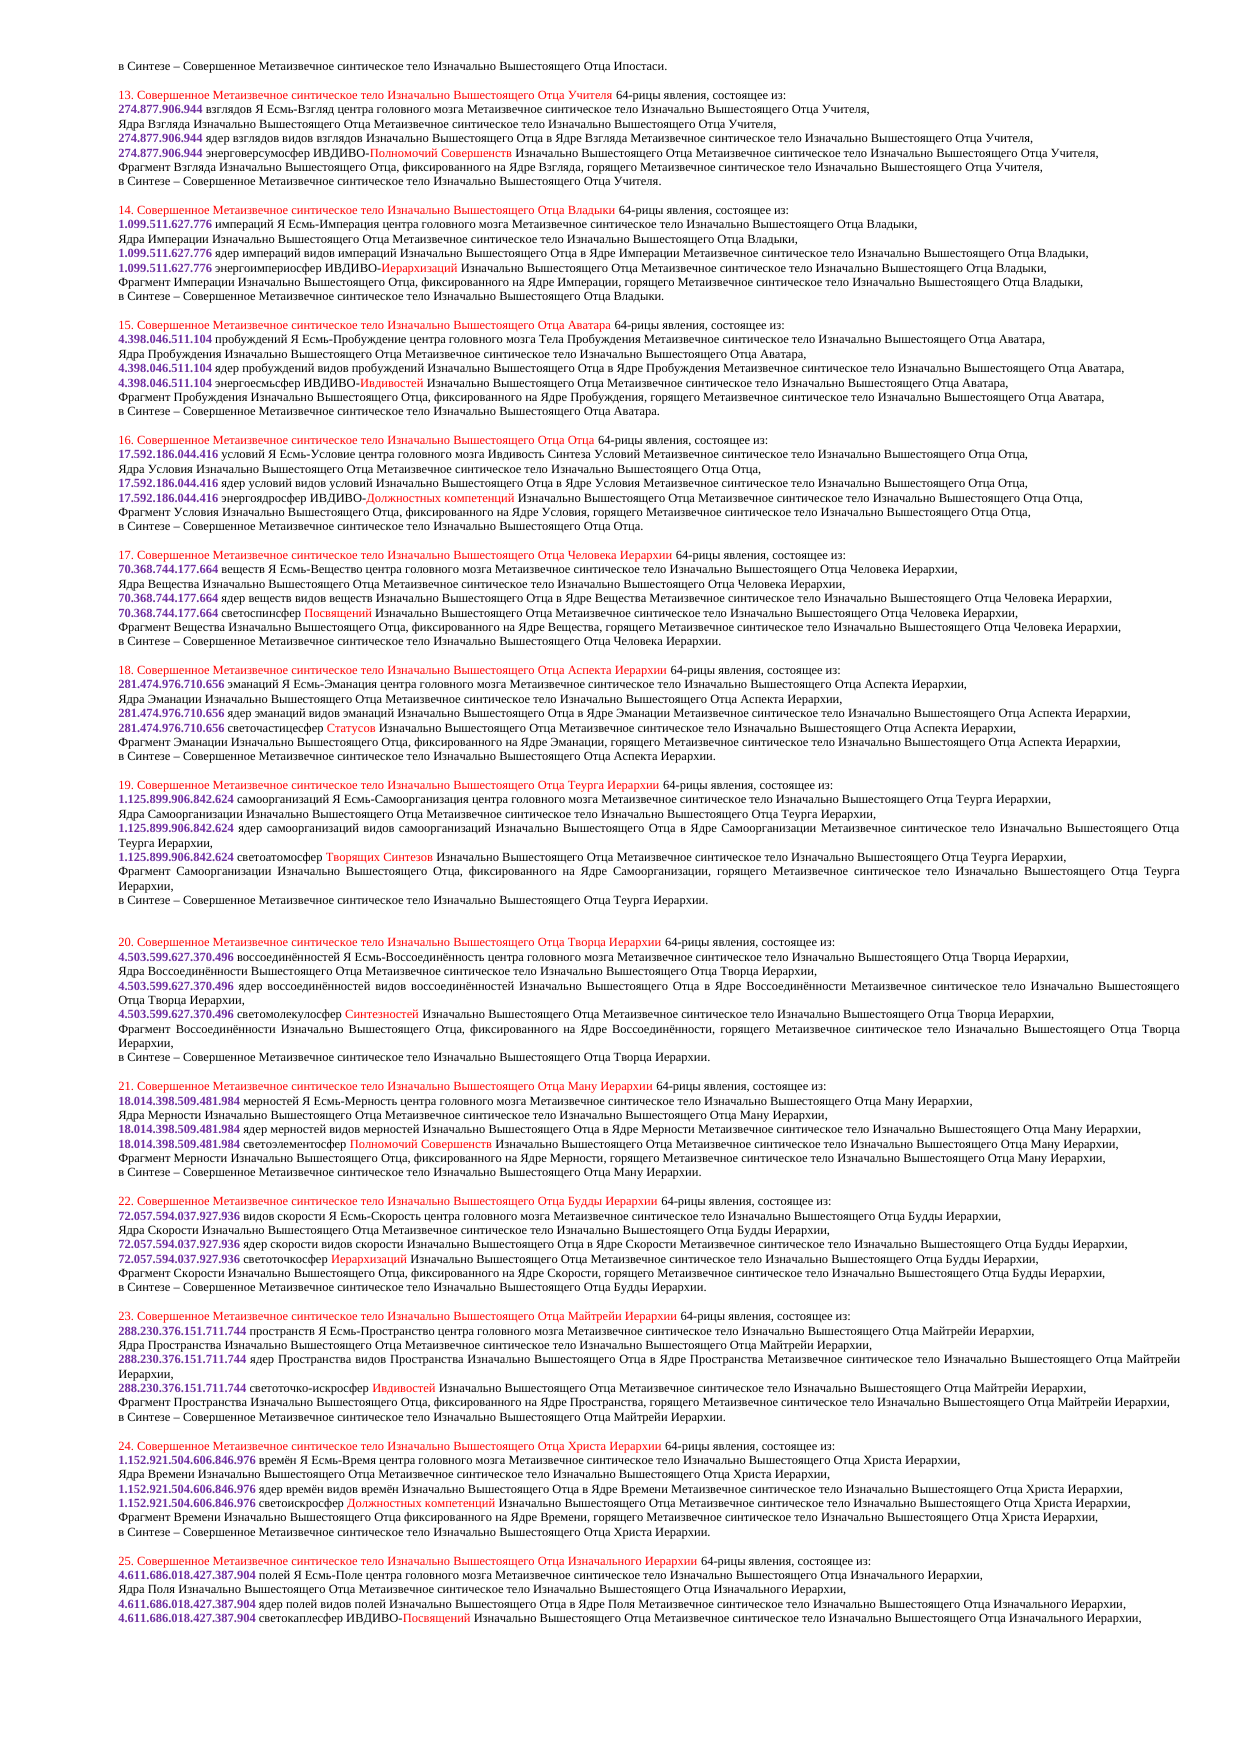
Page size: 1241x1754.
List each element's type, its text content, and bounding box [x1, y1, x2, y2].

text Фрагмент Скорости Изначально Вышестоящего Отца, фиксированного на Ядре Скорости, горящего Метаизвечное синтическое тело Изначально Вышестоящего Отца Будды Иерархии, [118, 1266, 1181, 1280]
text Ядра Эманации Изначально Вышестоящего Отца Метаизвечное синтическое тело Изначально Вышестоящего Отца Аспекта Иерархии, [118, 692, 1181, 706]
text 17.592.186.044.416 ядер условий видов условий Изначально Вышестоящего Отца в Ядре Условия Метаизвечное синтическое тело Изначально Вышестоящего Отца Отца, [118, 476, 1181, 490]
text Фрагмент Мерности Изначально Вышестоящего Отца, фиксированного на Ядре Мерности, горящего Метаизвечное синтическое тело Изначально Вышестоящего Отца Ману Иерархии, [118, 1151, 1181, 1165]
text Ядра Пробуждения Изначально Вышестоящего Отца Метаизвечное синтическое тело Изначально Вышестоящего Отца Аватара, [118, 347, 1181, 361]
text в Синтезе – Совершенное Метаизвечное синтическое тело Изначально Вышестоящего Отца Отца. [118, 519, 1181, 533]
text 4.611.686.018.427.387.904 полей Я Есмь-Поле центра головного мозга Метаизвечное синтическое тело Изначально Вышестоящего Отца Изначального Иерархии, [118, 1568, 1181, 1582]
text 70.368.744.177.664 ядер веществ видов веществ Изначально Вышестоящего Отца в Ядре Вещества Метаизвечное синтическое тело Изначально Вышестоящего Отца Человека Иерархии, [118, 591, 1181, 605]
text 4.398.046.511.104 пробуждений Я Есмь-Пробуждение центра головного мозга Тела Пробуждения Метаизвечное синтическое тело Изначально Вышестоящего Отца Аватара, [118, 332, 1181, 347]
text Фрагмент Самоорганизации Изначально Вышестоящего Отца, фиксированного на Ядре Самоорганизации, горящего Метаизвечное синтическое тело Изначально Вышестоящего Отца Теурга Иерархии, [118, 864, 1181, 893]
text 1.125.899.906.842.624 светоатомосфер Творящих Синтезов Изначально Вышестоящего Отца Метаизвечное синтическое тело Изначально Вышестоящего Отца Теурга Иерархии, [118, 850, 1181, 864]
text 274.877.906.944 взглядов Я Есмь-Взгляд центра головного мозга Метаизвечное синтическое тело Изначально Вышестоящего Отца Учителя, [118, 102, 1181, 117]
text Фрагмент Времени Изначально Вышестоящего Отца фиксированного на Ядре Времени, горящего Метаизвечное синтическое тело Изначально Вышестоящего Отца Христа Иерархии, [118, 1510, 1181, 1524]
text 18. Совершенное Метаизвечное синтическое тело Изначально Вышестоящего Отца Аспекта Иерархии 64-рицы явления, состоящее из: [118, 663, 1181, 677]
text в Синтезе – Совершенное Метаизвечное синтическое тело Изначально Вышестоящего Отца Ипостаси. [118, 59, 1181, 73]
text 1.099.511.627.776 ядер импераций видов импераций Изначально Вышестоящего Отца в Ядре Имперации Метаизвечное синтическое тело Изначально Вышестоящего Отца Владыки, [118, 246, 1181, 260]
text 70.368.744.177.664 светоспинсфер Посвящений Изначально Вышестоящего Отца Метаизвечное синтическое тело Изначально Вышестоящего Отца Человека Иерархии, [118, 605, 1181, 620]
text 4.398.046.511.104 ядер пробуждений видов пробуждений Изначально Вышестоящего Отца в Ядре Пробуждения Метаизвечное синтическое тело Изначально Вышестоящего Отца Аватара, [118, 361, 1181, 375]
text в Синтезе – Совершенное Метаизвечное синтическое тело Изначально Вышестоящего Отца Человека Иерархии. [118, 634, 1181, 648]
text Ядра Мерности Изначально Вышестоящего Отца Метаизвечное синтическое тело Изначально Вышестоящего Отца Ману Иерархии, [118, 1108, 1181, 1122]
text 24. Совершенное Метаизвечное синтическое тело Изначально Вышестоящего Отца Христа Иерархии 64-рицы явления, состоящее из: [118, 1438, 1181, 1453]
text 13. Совершенное Метаизвечное синтическое тело Изначально Вышестоящего Отца Учителя 64-рицы явления, состоящее из: [118, 88, 1181, 102]
text 15. Совершенное Метаизвечное синтическое тело Изначально Вышестоящего Отца Аватара 64-рицы явления, состоящее из: [118, 318, 1181, 332]
text Ядра Воссоединённости Вышестоящего Отца Метаизвечное синтическое тело Изначально Вышестоящего Отца Творца Иерархии, [118, 964, 1181, 978]
text в Синтезе – Совершенное Метаизвечное синтическое тело Изначально Вышестоящего Отца Творца Иерархии. [118, 1050, 1181, 1064]
text 72.057.594.037.927.936 светоточкосфер Иерархизаций Изначально Вышестоящего Отца Метаизвечное синтическое тело Изначально Вышестоящего Отца Будды Иерархии, [118, 1251, 1181, 1266]
text 18.014.398.509.481.984 ядер мерностей видов мерностей Изначально Вышестоящего Отца в Ядре Мерности Метаизвечное синтическое тело Изначально Вышестоящего Отца Ману Иерархии, [118, 1122, 1181, 1136]
text Ядра Поля Изначально Вышестоящего Отца Метаизвечное синтическое тело Изначально Вышестоящего Отца Изначального Иерархии, [118, 1582, 1181, 1596]
text 1.152.921.504.606.846.976 времён Я Есмь-Время центра головного мозга Метаизвечное синтическое тело Изначально Вышестоящего Отца Христа Иерархии, [118, 1453, 1181, 1467]
text 288.230.376.151.711.744 светоточко-искросфер Ивдивостей Изначально Вышестоящего Отца Метаизвечное синтическое тело Изначально Вышестоящего Отца Майтрейи Иерархии, [118, 1381, 1181, 1395]
text 20. Совершенное Метаизвечное синтическое тело Изначально Вышестоящего Отца Творца Иерархии 64-рицы явления, состоящее из: [118, 935, 1181, 949]
text Фрагмент Эманации Изначально Вышестоящего Отца, фиксированного на Ядре Эманации, горящего Метаизвечное синтическое тело Изначально Вышестоящего Отца Аспекта Иерархии, [118, 735, 1181, 749]
text 21. Совершенное Метаизвечное синтическое тело Изначально Вышестоящего Отца Ману Иерархии 64-рицы явления, состоящее из: [118, 1079, 1181, 1093]
text 1.099.511.627.776 импераций Я Есмь-Имперация центра головного мозга Метаизвечное синтическое тело Изначально Вышестоящего Отца Владыки, [118, 217, 1181, 232]
text Ядра Вещества Изначально Вышестоящего Отца Метаизвечное синтическое тело Изначально Вышестоящего Отца Человека Иерархии, [118, 577, 1181, 591]
text 18.014.398.509.481.984 мерностей Я Есмь-Мерность центра головного мозга Метаизвечное синтическое тело Изначально Вышестоящего Отца Ману Иерархии, [118, 1093, 1181, 1108]
text 4.503.599.627.370.496 ядер воссоединённостей видов воссоединённостей Изначально Вышестоящего Отца в Ядре Воссоединённости Метаизвечное синтическое тело Изначально Вышестоящего Отца Творца Иерархии, [118, 978, 1181, 1007]
text в Синтезе – Совершенное Метаизвечное синтическое тело Изначально Вышестоящего Отца Майтрейи Иерархии. [118, 1409, 1181, 1424]
text 1.125.899.906.842.624 самоорганизаций Я Есмь-Самоорганизация центра головного мозга Метаизвечное синтическое тело Изначально Вышестоящего Отца Теурга Иерархии, [118, 792, 1181, 807]
text 4.611.686.018.427.387.904 светокаплесфер ИВДИВО-Посвящений Изначально Вышестоящего Отца Метаизвечное синтическое тело Изначально Вышестоящего Отца Изначального Иерархии, [118, 1611, 1181, 1625]
text Фрагмент Пробуждения Изначально Вышестоящего Отца, фиксированного на Ядре Пробуждения, горящего Метаизвечное синтическое тело Изначально Вышестоящего Отца Аватара, [118, 390, 1181, 404]
text 70.368.744.177.664 веществ Я Есмь-Вещество центра головного мозга Метаизвечное синтическое тело Изначально Вышестоящего Отца Человека Иерархии, [118, 562, 1181, 577]
text 4.611.686.018.427.387.904 ядер полей видов полей Изначально Вышестоящего Отца в Ядре Поля Метаизвечное синтическое тело Изначально Вышестоящего Отца Изначального Иерархии, [118, 1596, 1181, 1611]
text Фрагмент Условия Изначально Вышестоящего Отца, фиксированного на Ядре Условия, горящего Метаизвечное синтическое тело Изначально Вышестоящего Отца Отца, [118, 505, 1181, 519]
text 17. Совершенное Метаизвечное синтическое тело Изначально Вышестоящего Отца Человека Иерархии 64-рицы явления, состоящее из: [118, 548, 1181, 562]
text в Синтезе – Совершенное Метаизвечное синтическое тело Изначально Вышестоящего Отца Учителя. [118, 174, 1181, 188]
text 274.877.906.944 энерговерсумосфер ИВДИВО-Полномочий Совершенств Изначально Вышестоящего Отца Метаизвечное синтическое тело Изначально Вышестоящего Отца Учителя, [118, 145, 1181, 160]
text Фрагмент Пространства Изначально Вышестоящего Отца, фиксированного на Ядре Пространства, горящего Метаизвечное синтическое тело Изначально Вышестоящего Отца Майтрейи Иерархии, [118, 1395, 1181, 1409]
text Фрагмент Взгляда Изначально Вышестоящего Отца, фиксированного на Ядре Взгляда, горящего Метаизвечное синтическое тело Изначально Вышестоящего Отца Учителя, [118, 160, 1181, 174]
text в Синтезе – Совершенное Метаизвечное синтическое тело Изначально Вышестоящего Отца Владыки. [118, 289, 1181, 303]
text Ядра Самоорганизации Изначально Вышестоящего Отца Метаизвечное синтическое тело Изначально Вышестоящего Отца Теурга Иерархии, [118, 807, 1181, 821]
text 23. Совершенное Метаизвечное синтическое тело Изначально Вышестоящего Отца Майтрейи Иерархии 64-рицы явления, состоящее из: [118, 1309, 1181, 1323]
text 1.099.511.627.776 энергоимпериосфер ИВДИВО-Иерархизаций Изначально Вышестоящего Отца Метаизвечное синтическое тело Изначально Вышестоящего Отца Владыки, [118, 260, 1181, 275]
text 281.474.976.710.656 ядер эманаций видов эманаций Изначально Вышестоящего Отца в Ядре Эманации Метаизвечное синтическое тело Изначально Вышестоящего Отца Аспекта Иерархии, [118, 706, 1181, 720]
text 22. Совершенное Метаизвечное синтическое тело Изначально Вышестоящего Отца Будды Иерархии 64-рицы явления, состоящее из: [118, 1194, 1181, 1208]
text 1.152.921.504.606.846.976 ядер времён видов времён Изначально Вышестоящего Отца в Ядре Времени Метаизвечное синтическое тело Изначально Вышестоящего Отца Христа Иерархии, [118, 1481, 1181, 1496]
text в Синтезе – Совершенное Метаизвечное синтическое тело Изначально Вышестоящего Отца Будды Иерархии. [118, 1280, 1181, 1294]
text Ядра Условия Изначально Вышестоящего Отца Метаизвечное синтическое тело Изначально Вышестоящего Отца Отца, [118, 462, 1181, 476]
text 4.398.046.511.104 энергоесмьсфер ИВДИВО-Ивдивостей Изначально Вышестоящего Отца Метаизвечное синтическое тело Изначально Вышестоящего Отца Аватара, [118, 375, 1181, 390]
text 17.592.186.044.416 условий Я Есмь-Условие центра головного мозга Ивдивость Синтеза Условий Метаизвечное синтическое тело Изначально Вышестоящего Отца Отца, [118, 447, 1181, 462]
text в Синтезе – Совершенное Метаизвечное синтическое тело Изначально Вышестоящего Отца Христа Иерархии. [118, 1524, 1181, 1539]
text Ядра Скорости Изначально Вышестоящего Отца Метаизвечное синтическое тело Изначально Вышестоящего Отца Будды Иерархии, [118, 1223, 1181, 1237]
text 288.230.376.151.711.744 пространств Я Есмь-Пространство центра головного мозга Метаизвечное синтическое тело Изначально Вышестоящего Отца Майтрейи Иерархии, [118, 1323, 1181, 1338]
text Ядра Имперации Изначально Вышестоящего Отца Метаизвечное синтическое тело Изначально Вышестоящего Отца Владыки, [118, 232, 1181, 246]
text 18.014.398.509.481.984 светоэлементосфер Полномочий Совершенств Изначально Вышестоящего Отца Метаизвечное синтическое тело Изначально Вышестоящего Отца Ману Иерархии, [118, 1136, 1181, 1151]
text 14. Совершенное Метаизвечное синтическое тело Изначально Вышестоящего Отца Владыки 64-рицы явления, состоящее из: [118, 203, 1181, 217]
text Ядра Взгляда Изначально Вышестоящего Отца Метаизвечное синтическое тело Изначально Вышестоящего Отца Учителя, [118, 117, 1181, 131]
text 4.503.599.627.370.496 воссоединённостей Я Есмь-Воссоединённость центра головного мозга Метаизвечное синтическое тело Изначально Вышестоящего Отца Творца Иерархии, [118, 949, 1181, 964]
text 281.474.976.710.656 светочастицесфер Статусов Изначально Вышестоящего Отца Метаизвечное синтическое тело Изначально Вышестоящего Отца Аспекта Иерархии, [118, 720, 1181, 735]
text Фрагмент Вещества Изначально Вышестоящего Отца, фиксированного на Ядре Вещества, горящего Метаизвечное синтическое тело Изначально Вышестоящего Отца Человека Иерархии, [118, 620, 1181, 634]
text в Синтезе – Совершенное Метаизвечное синтическое тело Изначально Вышестоящего Отца Ману Иерархии. [118, 1165, 1181, 1179]
text 17.592.186.044.416 энергоядросфер ИВДИВО-Должностных компетенций Изначально Вышестоящего Отца Метаизвечное синтическое тело Изначально Вышестоящего Отца Отца, [118, 490, 1181, 505]
text 72.057.594.037.927.936 ядер скорости видов скорости Изначально Вышестоящего Отца в Ядре Скорости Метаизвечное синтическое тело Изначально Вышестоящего Отца Будды Иерархии, [118, 1237, 1181, 1251]
text 25. Совершенное Метаизвечное синтическое тело Изначально Вышестоящего Отца Изначального Иерархии 64-рицы явления, состоящее из: [118, 1553, 1181, 1568]
text в Синтезе – Совершенное Метаизвечное синтическое тело Изначально Вышестоящего Отца Аватара. [118, 404, 1181, 418]
text 19. Совершенное Метаизвечное синтическое тело Изначально Вышестоящего Отца Теурга Иерархии 64-рицы явления, состоящее из: [118, 778, 1181, 792]
text 72.057.594.037.927.936 видов скорости Я Есмь-Скорость центра головного мозга Метаизвечное синтическое тело Изначально Вышестоящего Отца Будды Иерархии, [118, 1208, 1181, 1223]
text Фрагмент Имперации Изначально Вышестоящего Отца, фиксированного на Ядре Имперации, горящего Метаизвечное синтическое тело Изначально Вышестоящего Отца Владыки, [118, 275, 1181, 289]
text в Синтезе – Совершенное Метаизвечное синтическое тело Изначально Вышестоящего Отца Аспекта Иерархии. [118, 749, 1181, 763]
text 1.125.899.906.842.624 ядер самоорганизаций видов самоорганизаций Изначально Вышестоящего Отца в Ядре Самоорганизации Метаизвечное синтическое тело Изначально Вышестоящего Отца Теурга Иерархии, [118, 821, 1181, 850]
text 16. Совершенное Метаизвечное синтическое тело Изначально Вышестоящего Отца Отца 64-рицы явления, состоящее из: [118, 433, 1181, 447]
text Фрагмент Воссоединённости Изначально Вышестоящего Отца, фиксированного на Ядре Воссоединённости, горящего Метаизвечное синтическое тело Изначально Вышестоящего Отца Творца Иерархии, [118, 1021, 1181, 1050]
text в Синтезе – Совершенное Метаизвечное синтическое тело Изначально Вышестоящего Отца Теурга Иерархии. [118, 893, 1181, 907]
text 281.474.976.710.656 эманаций Я Есмь-Эманация центра головного мозга Метаизвечное синтическое тело Изначально Вышестоящего Отца Аспекта Иерархии, [118, 677, 1181, 692]
text 288.230.376.151.711.744 ядер Пространства видов Пространства Изначально Вышестоящего Отца в Ядре Пространства Метаизвечное синтическое тело Изначально Вышестоящего Отца Майтрейи Иерархии, [118, 1352, 1181, 1381]
text 1.152.921.504.606.846.976 светоискросфер Должностных компетенций Изначально Вышестоящего Отца Метаизвечное синтическое тело Изначально Вышестоящего Отца Христа Иерархии, [118, 1496, 1181, 1510]
text Ядра Времени Изначально Вышестоящего Отца Метаизвечное синтическое тело Изначально Вышестоящего Отца Христа Иерархии, [118, 1467, 1181, 1481]
text 274.877.906.944 ядер взглядов видов взглядов Изначально Вышестоящего Отца в Ядре Взгляда Метаизвечное синтическое тело Изначально Вышестоящего Отца Учителя, [118, 131, 1181, 145]
text Ядра Пространства Изначально Вышестоящего Отца Метаизвечное синтическое тело Изначально Вышестоящего Отца Майтрейи Иерархии, [118, 1338, 1181, 1352]
text 4.503.599.627.370.496 светомолекулосфер Синтезностей Изначально Вышестоящего Отца Метаизвечное синтическое тело Изначально Вышестоящего Отца Творца Иерархии, [118, 1007, 1181, 1021]
